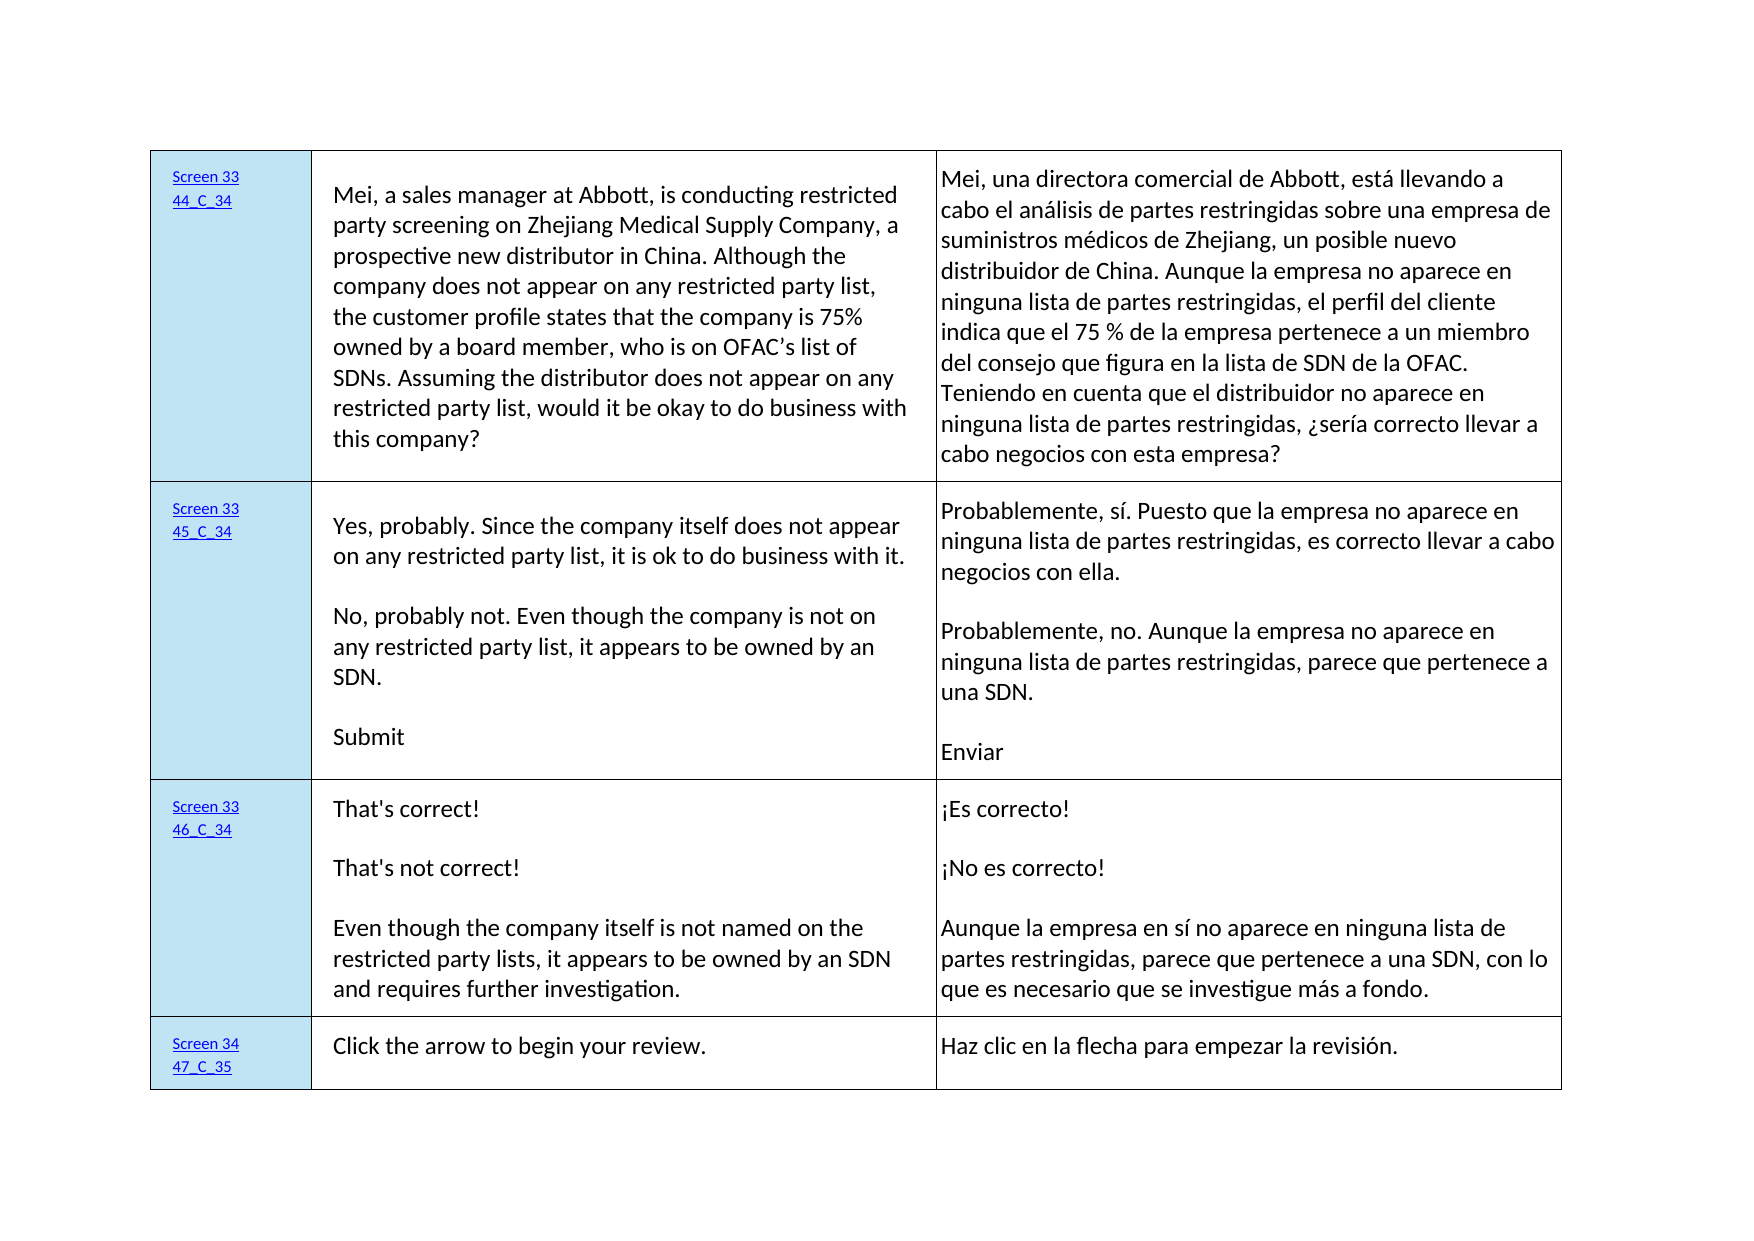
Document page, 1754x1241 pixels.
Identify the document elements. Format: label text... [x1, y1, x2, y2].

table_cell Yes, probably. Since the company itself does not appear on any restricted party list, it is ok to do business with it. No, probably not. Even though the company is not on any restricted party list, it appears to be owned by an SDN. Submit [312, 482, 936, 779]
table_cell Screen 33 46_C_34 [151, 780, 311, 1016]
table_cell Screen 33 45_C_34 [151, 482, 311, 779]
table_cell That's correct! That's not correct! Even though the company itself is not named on the restricted party lists, it appears to be owned by an SDN and requires further investigation. [312, 780, 936, 1016]
table_cell Mei, una directora comercial de Abbott, está llevando a cabo el análisis de partes restringidas sobre una empresa de suministros médicos de Zhejiang, un posible nuevo distribuidor de China. Aunque la empresa no aparece en ninguna lista de partes restringidas, el perfil del cliente indica que el 75 % de la empresa pertenece a un miembro del consejo que figura en la lista de SDN de la OFAC. Teniendo en cuenta que el distribuidor no aparece en ninguna lista de partes restringidas, ¿sería correcto llevar a cabo negocios con esta empresa? [937, 151, 1561, 481]
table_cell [312, 1017, 936, 1089]
table_cell Probablemente, sí. Puesto que la empresa no aparece en ninguna lista de partes restringidas, es correcto llevar a cabo negocios con ella. Probablemente, no. Aunque la empresa no aparece en ninguna lista de partes restringidas, parece que pertenece a una SDN. Enviar [937, 482, 1561, 779]
table_cell Screen 33 44_C_34 [151, 151, 311, 481]
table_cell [937, 1017, 1561, 1089]
table_cell ¡Es correcto! ¡No es correcto! Aunque la empresa en sí no aparece en ninguna lista de partes restringidas, parece que pertenece a una SDN, con lo que es necesario que se investigue más a fondo. [937, 780, 1561, 1016]
table_cell Mei, a sales manager at Abbott, is conducting restricted party screening on Zhejiang Medical Supply Company, a prospective new distributor in China. Although the company does not appear on any restricted party list, the customer profile states that the company is 75% owned by a board member, who is on OFAC’s list of SDNs. Assuming the distributor does not appear on any restricted party list, would it be okay to do business with this company? [312, 151, 936, 481]
table_cell Screen 34 47_C_35 [151, 1017, 311, 1089]
